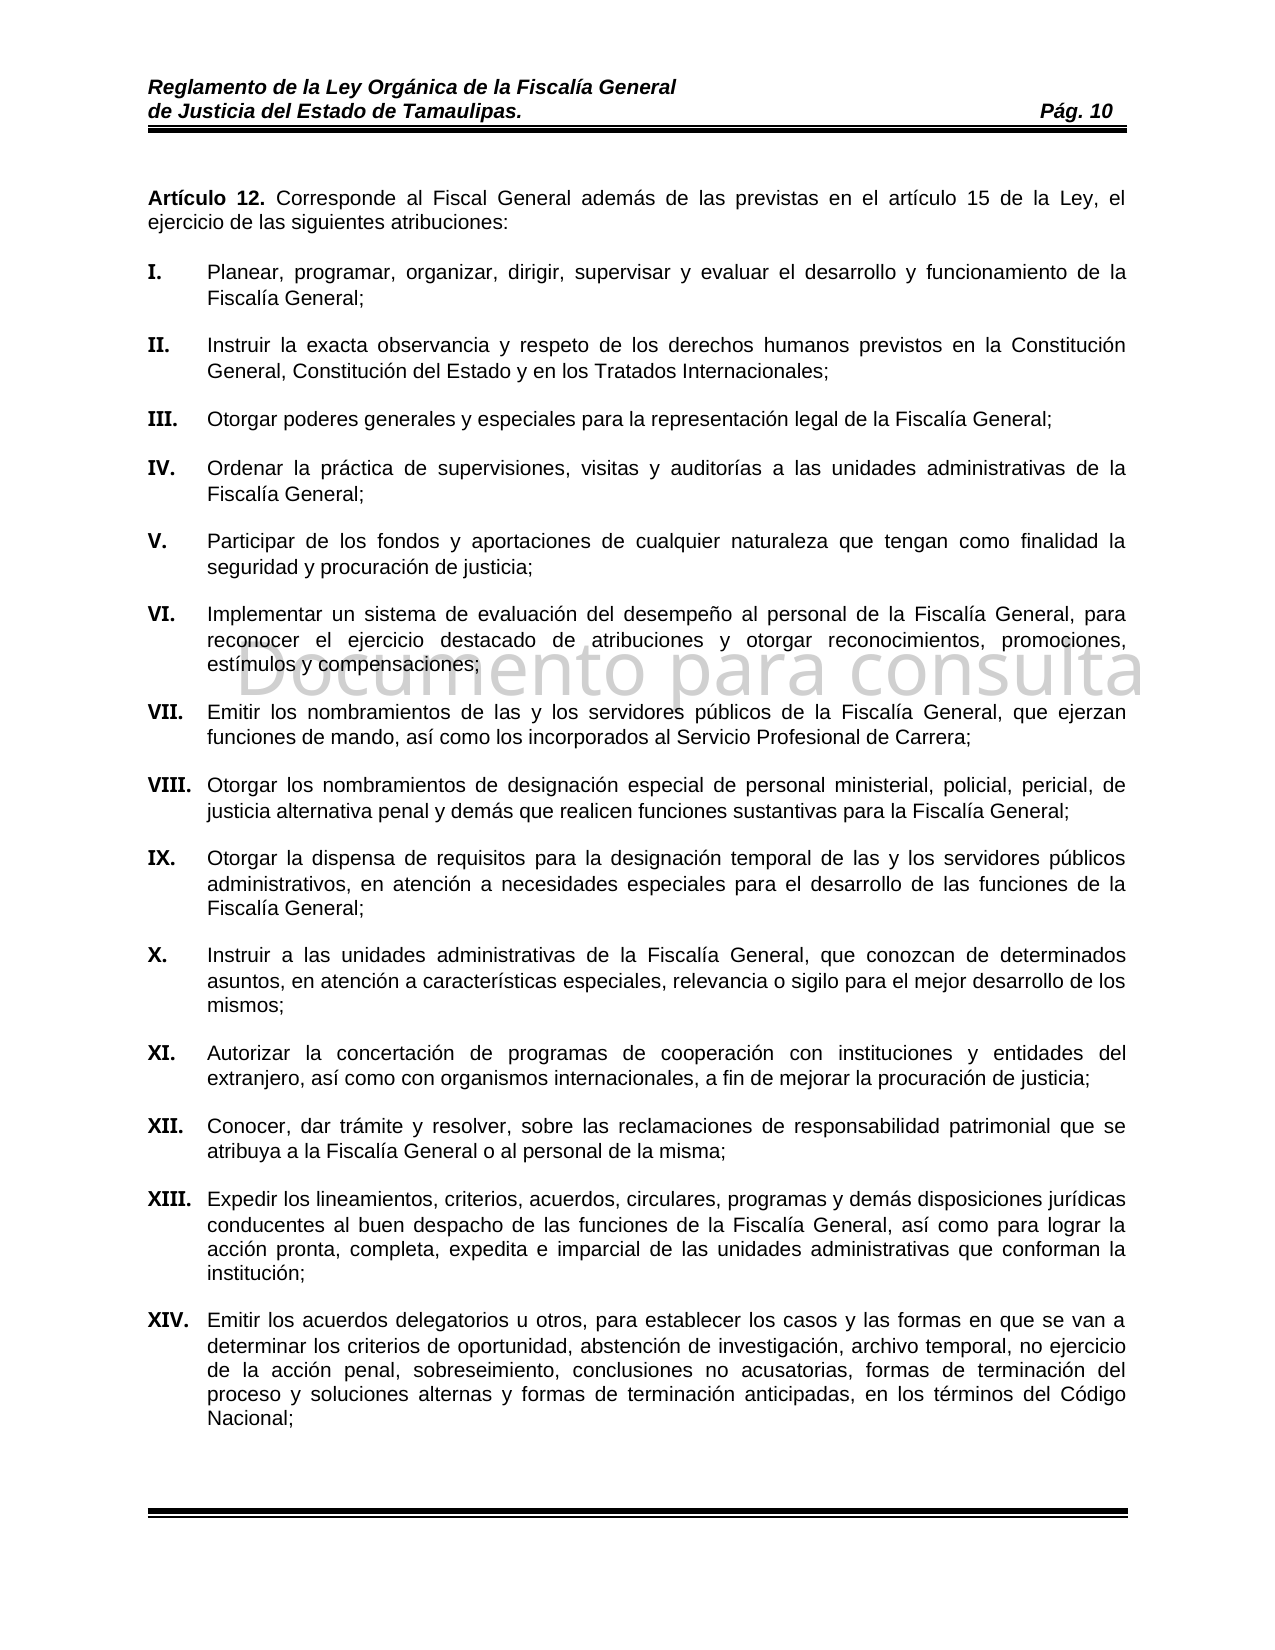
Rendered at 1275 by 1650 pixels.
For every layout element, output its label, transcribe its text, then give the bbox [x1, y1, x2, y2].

list Autorizar la concertación de programas de cooperación con instituciones y entidades del extranjero, así como con organismos internacionales, a fin de mejorar la procuración de justicia; [148, 1038, 1127, 1090]
list Participar de los fondos y aportaciones de cualquier naturaleza que tengan como finalidad la seguridad y procuración de justicia; [148, 526, 1127, 579]
list Instruir la exacta observancia y respeto de los derechos humanos previstos en la Constitución General, Constitución del Estado y en los Tratados Internacionales; [148, 331, 1127, 383]
text Artículo 12. Corresponde al Fiscal General además de las previstas en el artículo 15 de la Ley, el ejercicio de las siguientes atribuciones: [148, 186, 1127, 233]
list Planear, programar, organizar, dirigir, supervisar y evaluar el desarrollo y funcionamiento de la Fiscalía General; [148, 257, 1127, 310]
list Emitir los acuerdos delegatorios u otros, para establecer los casos y las formas en que se van a determinar los criterios de oportunidad, abstención de investigación, archivo temporal, no ejercicio de la acción penal, sobreseimiento, conclusiones no acusatorias, formas de terminación del proceso y soluciones alternas y formas de terminación anticipadas, en los términos del Código Nacional; [148, 1305, 1127, 1429]
list Otorgar los nombramientos de designación especial de personal ministerial, policial, pericial, de justicia alternativa penal y demás que realicen funciones sustantivas para la Fiscalía General; [148, 770, 1127, 822]
list Expedir los lineamientos, criterios, acuerdos, circulares, programas y demás disposiciones jurídicas conducentes al buen despacho de las funciones de la Fiscalía General, así como para lograr la acción pronta, completa, expedita e imparcial de las unidades administrativas que conforman la institución; [148, 1184, 1127, 1284]
list Ordenar la práctica de supervisiones, visitas y auditorías a las unidades administrativas de la Fiscalía General; [148, 453, 1127, 506]
list Otorgar la dispensa de requisitos para la designación temporal de las y los servidores públicos administrativos, en atención a necesidades especiales para el desarrollo de las funciones de la Fiscalía General; [148, 843, 1127, 919]
list Conocer, dar trámite y resolver, sobre las reclamaciones de responsabilidad patrimonial que se atribuya a la Fiscalía General o al personal de la misma; [148, 1111, 1127, 1163]
list Emitir los nombramientos de las y los servidores públicos de la Fiscalía General, que ejerzan funciones de mando, así como los incorporados al Servicio Profesional de Carrera; [148, 697, 1127, 749]
list Otorgar poderes generales y especiales para la representación legal de la Fiscalía General; [148, 404, 1127, 432]
list Implementar un sistema de evaluación del desempeño al personal de la Fiscalía General, para reconocer el ejercicio destacado de atribuciones y otorgar reconocimientos, promociones, estímulos y compensaciones; [148, 599, 1127, 676]
list Instruir a las unidades administrativas de la Fiscalía General, que conozcan de determinados asuntos, en atención a características especiales, relevancia o sigilo para el mejor desarrollo de los mismos; [148, 940, 1127, 1017]
